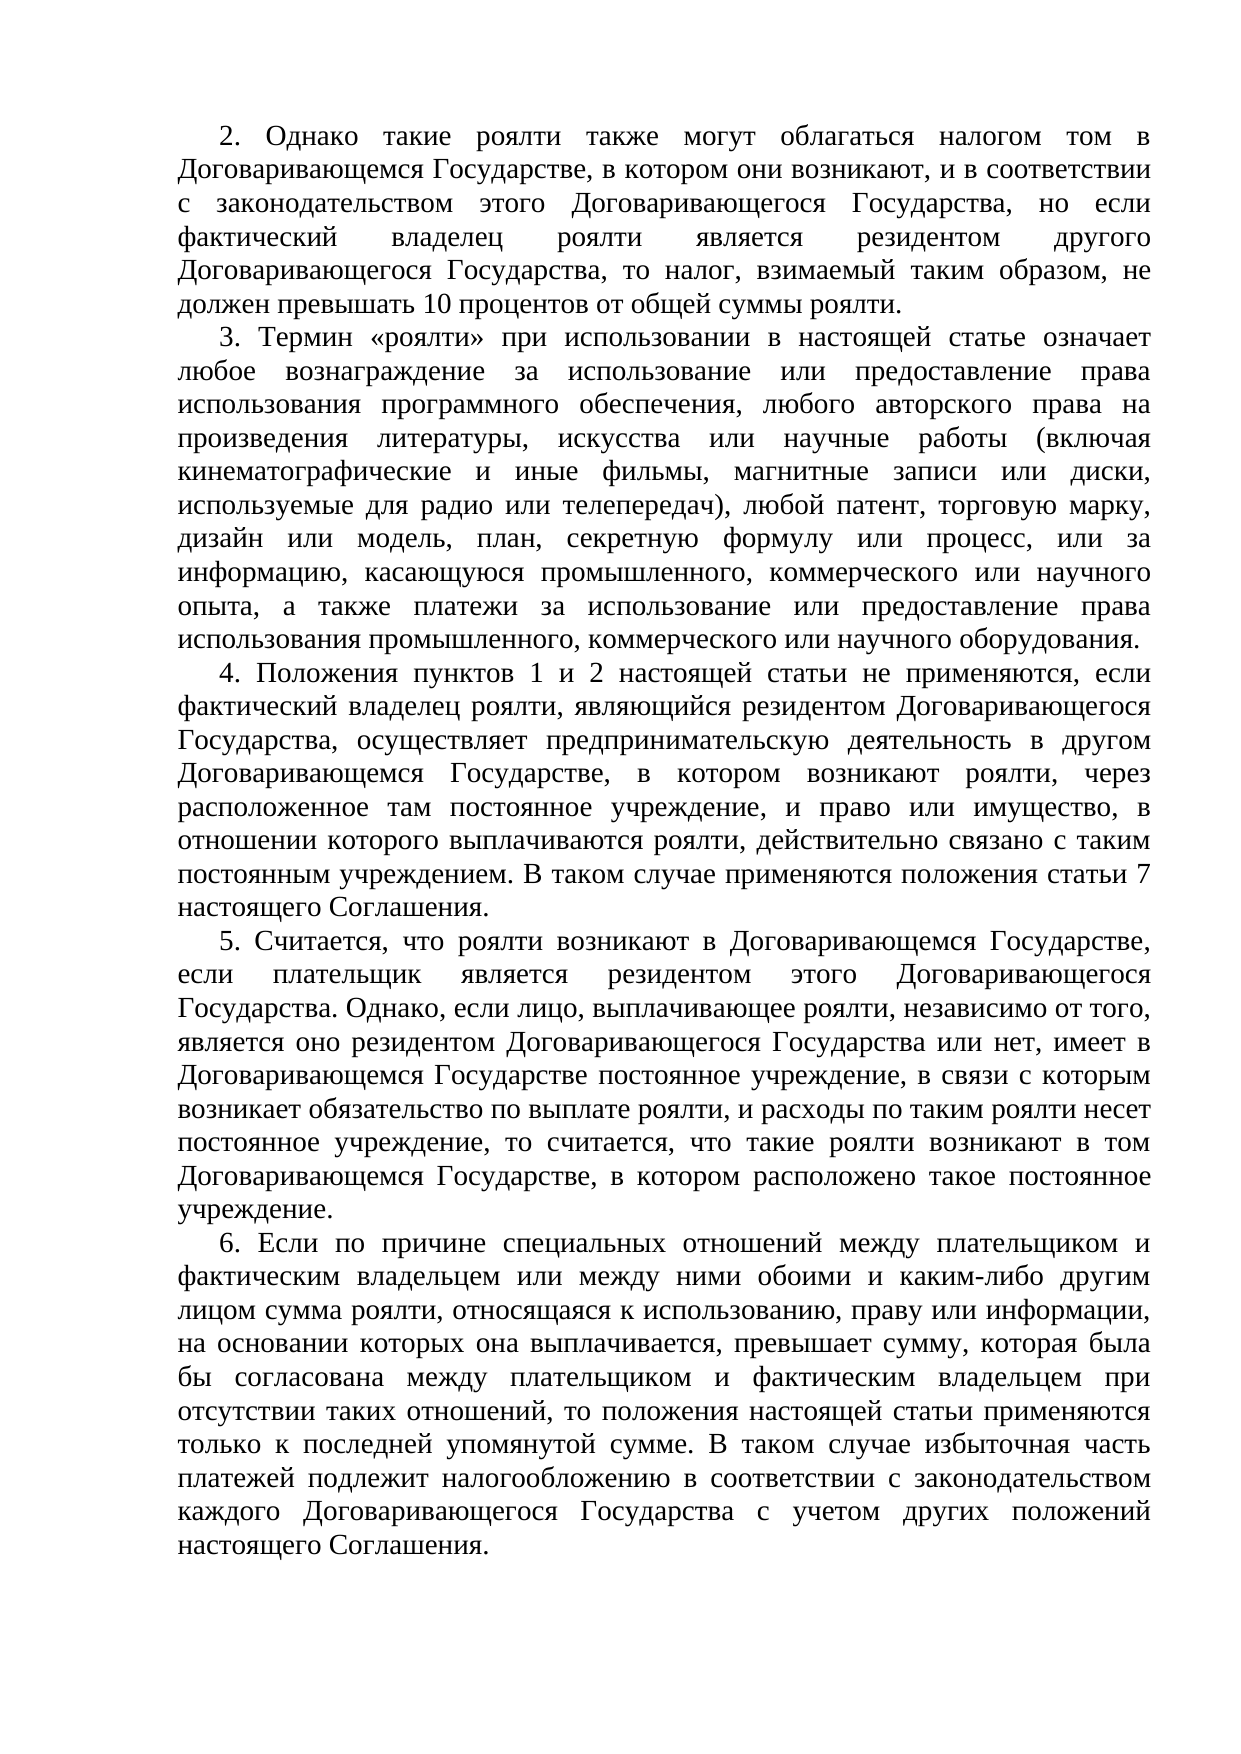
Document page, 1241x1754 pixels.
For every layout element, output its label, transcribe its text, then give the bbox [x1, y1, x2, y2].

text 4. Положения пунктов 1 и 2 настоящей статьи не применяются, если фактический владелец роялти, являющийся резидентом Договаривающегося Государства, осуществляет предпринимательскую деятельность в другом Договаривающемся Государстве, в котором возникают роялти, через расположенное там постоянное учреждение, и право или имущество, в отношении которого выплачиваются роялти, действительно связано с таким постоянным учреждением. В таком случае применяются положения статьи 7 настоящего Соглашения. [177, 655, 1152, 923]
text 2. Однако такие роялти также могут облагаться налогом том в Договаривающемся Государстве, в котором они возникают, и в соответствии с законодательством этого Договаривающегося Государства, но если фактический владелец роялти является резидентом другого Договаривающегося Государства, то налог, взимаемый таким образом, не должен превышать 10 процентов от общей суммы роялти. [177, 118, 1152, 319]
text 3. Термин «роялти» при использовании в настоящей статье означает любое вознаграждение за использование или предоставление права использования программного обеспечения, любого авторского права на произведения литературы, искусства или научные работы (включая кинематографические и иные фильмы, магнитные записи или диски, используемые для радио или телепередач), любой патент, торговую марку, дизайн или модель, план, секретную формулу или процесс, или за информацию, касающуюся промышленного, коммерческого или научного опыта, а также платежи за использование или предоставление права использования промышленного, коммерческого или научного оборудования. [177, 319, 1152, 655]
text 6. Если по причине специальных отношений между плательщиком и фактическим владельцем или между ними обоими и каким-либо другим лицом сумма роялти, относящаяся к использованию, праву или информации, на основании которых она выплачивается, превышает сумму, которая была бы согласована между плательщиком и фактическим владельцем при отсутствии таких отношений, то положения настоящей статьи применяются только к последней упомянутой сумме. В таком случае избыточная часть платежей подлежит налогообложению в соответствии с законодательством каждого Договаривающегося Государства с учетом других положений настоящего Соглашения. [177, 1225, 1152, 1560]
text 5. Считается, что роялти возникают в Договаривающемся Государстве, если плательщик является резидентом этого Договаривающегося Государства. Однако, если лицо, выплачивающее роялти, независимо от того, является оно резидентом Договаривающегося Государства или нет, имеет в Договаривающемся Государстве постоянное учреждение, в связи с которым возникает обязательство по выплате роялти, и расходы по таким роялти несет постоянное учреждение, то считается, что такие роялти возникают в том Договаривающемся Государстве, в котором расположено такое постоянное учреждение. [177, 923, 1152, 1225]
